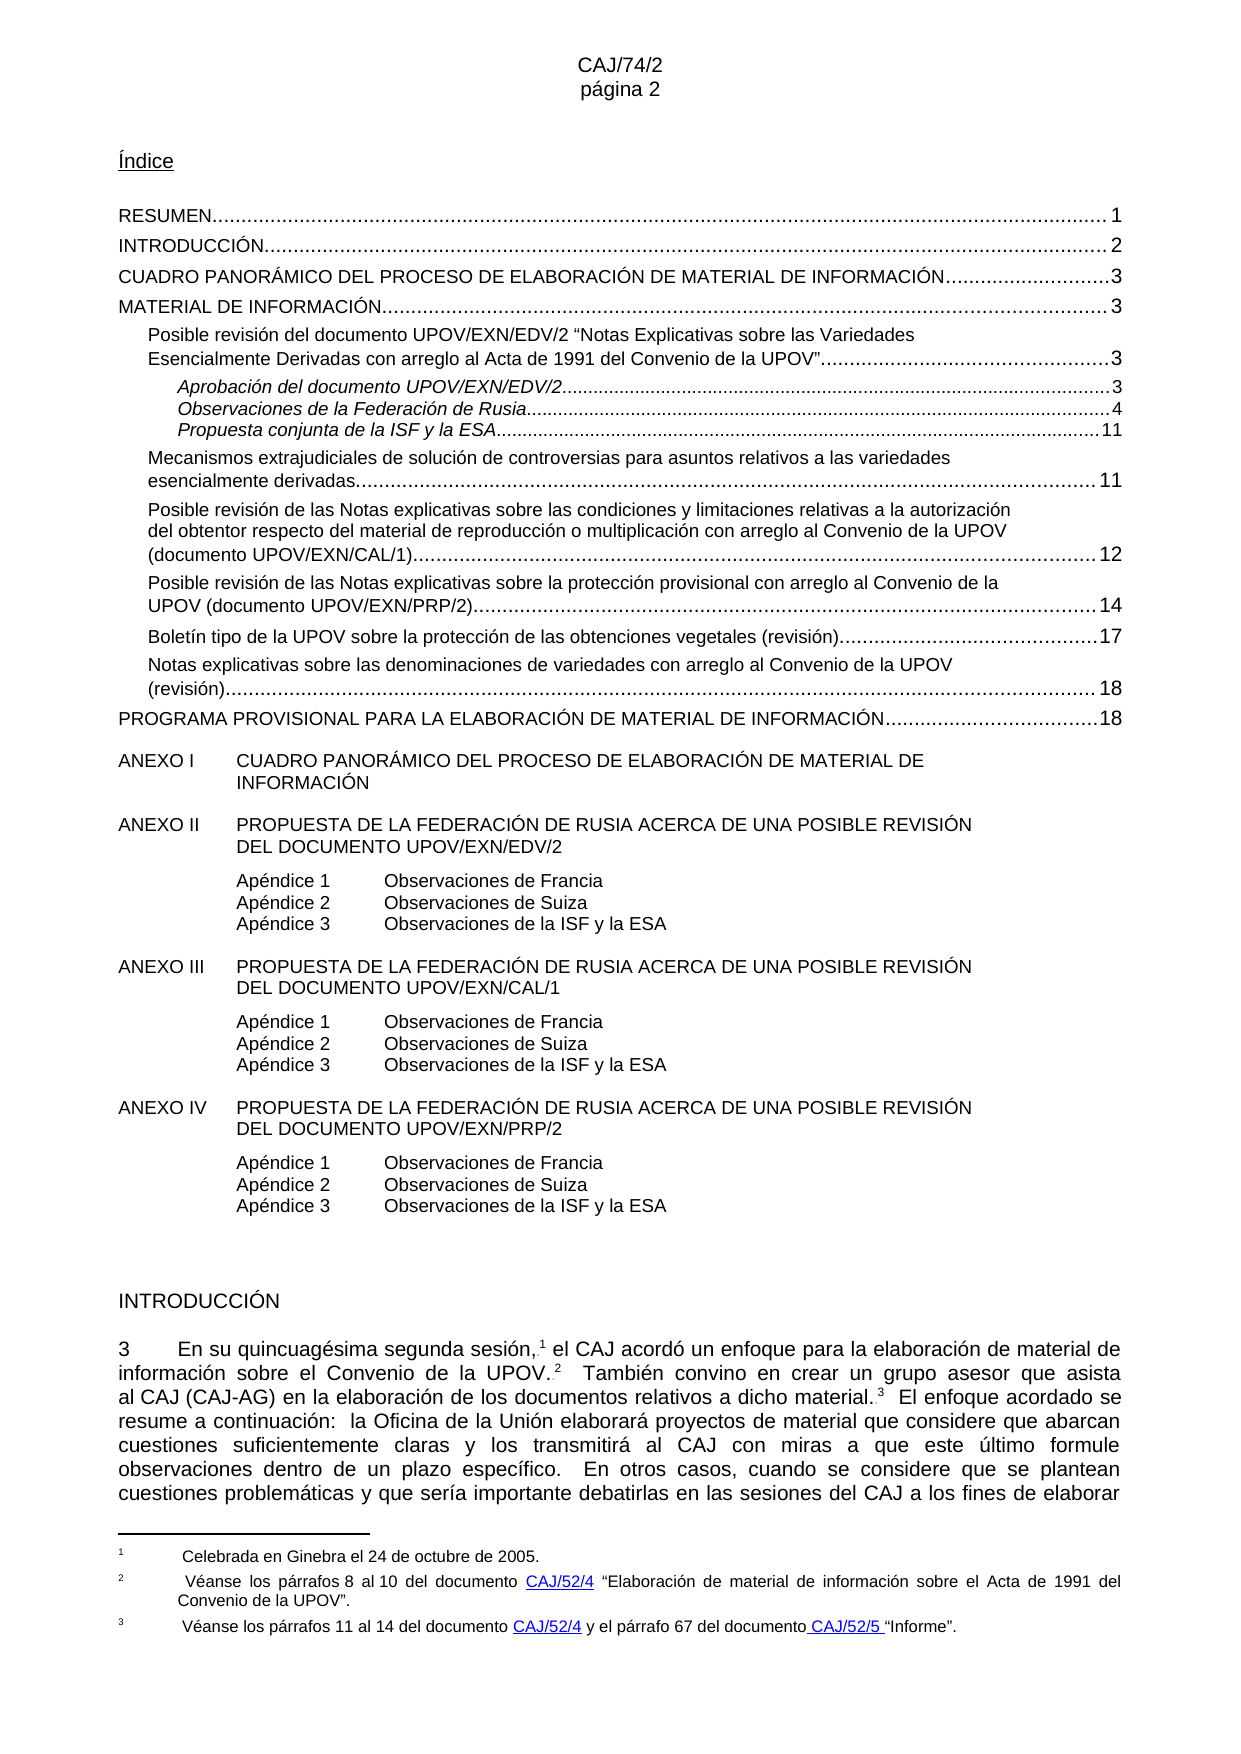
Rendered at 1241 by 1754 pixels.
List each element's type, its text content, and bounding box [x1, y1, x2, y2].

text ANEXO II PROPUESTA DE LA FEDERACIÓN DE RUSIA ACERCA DE UNA POSIBLE REVISIÓN DEL DOCUMENTO UPOV/EXN/EDV/2 [118, 814, 1004, 857]
text Posible revisión de las Notas explicativas sobre la protección provisional con arreglo al Convenio de la UPOV (documento UPOV/EXN/PRP/2) 14 [148, 572, 1033, 617]
text PROGRAMA PROVISIONAL PARA LA ELABORACIÓN DE MATERIAL DE INFORMACIÓN 18 [118, 706, 1122, 729]
text Posible revisión del documento UPOV/EXN/EDV/2 “Notas Explicativas sobre las Variedades Esencialmente Derivadas con arreglo al Acta de 1991 del Convenio de la UPOV” 3 [148, 324, 1033, 369]
text Observaciones de la Federación de Rusia 4 [177, 397, 974, 419]
text Apéndice 3 Observaciones de la ISF y la ESA [236, 1195, 1063, 1217]
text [118, 1337, 1122, 1504]
text material de información 3 [118, 294, 1122, 318]
text INTRODUCCIÓN 2 [118, 233, 1122, 257]
text ANEXO I CUADRO PANORÁMICO DEL PROCESO DE ELABORACIÓN DE MATERIAL DE INFORMACIÓN [118, 750, 1004, 793]
text RESUMEN 1 [118, 203, 1122, 227]
text Apéndice 1 Observaciones de Francia [236, 1152, 1063, 1174]
text Notas explicativas sobre las denominaciones de variedades con arreglo al Convenio de la UPOV (revisión) 18 [148, 654, 1033, 699]
text Apéndice 2 Observaciones de Suiza [236, 1033, 1063, 1054]
text ANEXO IV PROPUESTA DE LA FEDERACIÓN DE RUSIA ACERCA DE UNA POSIBLE REVISIÓN DEL DOCUMENTO UPOV/EXN/PRP/2 [118, 1097, 1004, 1140]
text Apéndice 3 Observaciones de la ISF y la ESA [236, 913, 1063, 934]
text Apéndice 2 Observaciones de Suiza [236, 891, 1063, 913]
text Apéndice 2 Observaciones de Suiza [236, 1174, 1063, 1195]
subtitle INTRODUCCIÓN [118, 1289, 1122, 1313]
text Posible revisión de las Notas explicativas sobre las condiciones y limitaciones relativas a la autorización del obtentor respecto del material de reproducción o multiplicación con arreglo al Convenio de la UPOV (documento UPOV/EXN/CAL/1) 12 [148, 498, 1033, 566]
text Mecanismos extrajudiciales de solución de controversias para asuntos relativos a las variedades esencialmente derivadas 11 [148, 447, 1033, 492]
text Apéndice 1 Observaciones de Francia [236, 1011, 1063, 1033]
text Propuesta conjunta de la ISF y la ESA 11 [177, 419, 974, 440]
text Apéndice 1 Observaciones de Francia [236, 870, 1063, 891]
text Apéndice 3 Observaciones de la ISF y la ESA [236, 1054, 1063, 1076]
text CUADRO PANORÁMICO DEL PROCESO DE ELABORACIÓN DE MATERIAL DE INFORMACIÓN 3 [118, 263, 1122, 287]
text Aprobación del documento UPOV/EXN/EDV/2 3 [177, 376, 974, 397]
text ANEXO III PROPUESTA DE LA FEDERACIÓN DE RUSIA ACERCA DE UNA POSIBLE REVISIÓN DEL DOCUMENTO UPOV/EXN/CAL/1 [118, 955, 1004, 998]
text Índice [118, 149, 1122, 173]
text Boletín tipo de la UPOV sobre la protección de las obtenciones vegetales (revisión) 17 [148, 623, 1033, 647]
